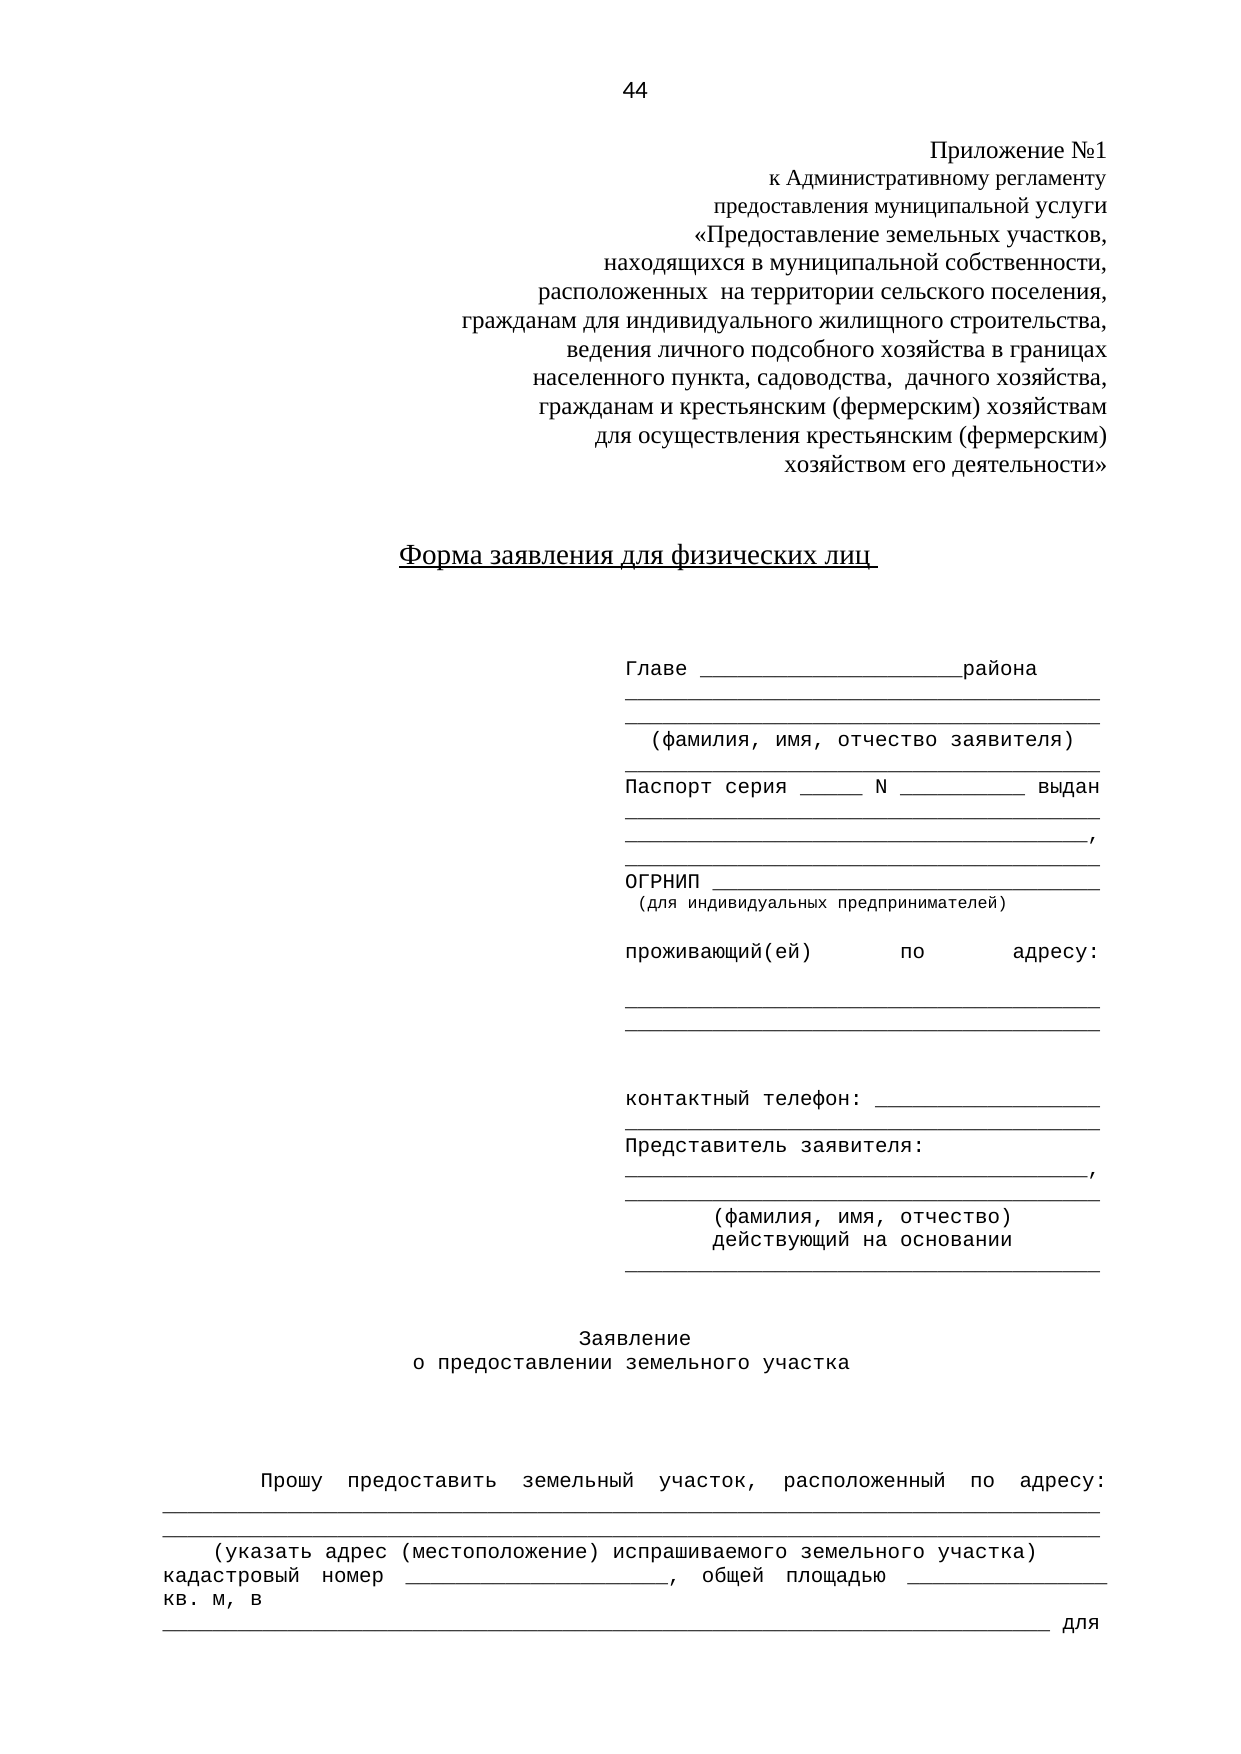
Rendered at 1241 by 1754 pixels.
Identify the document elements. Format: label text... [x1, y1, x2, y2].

text населенного пункта, садоводства, дачного хозяйства, [162, 362, 1107, 391]
text ______________________________________ [162, 847, 1107, 871]
text находящихся в муниципальной собственности, [162, 247, 1107, 276]
text расположенных на территории сельского поселения, [162, 276, 1107, 305]
text ______________________________________ [162, 1182, 1107, 1206]
text ___________________________________________________________________________ [162, 1517, 1107, 1541]
text гражданам и крестьянским (фермерским) хозяйствам [162, 391, 1107, 420]
text проживающий(ей) по адресу: [162, 941, 1107, 965]
text _____________________________________, [162, 1158, 1107, 1182]
text Прошу предоставить земельный участок, расположенный по адресу: ___________________________________________________________________________ [162, 1470, 1107, 1517]
text Приложение №1 [162, 135, 1107, 164]
text ОГРНИП _______________________________ [162, 871, 1107, 894]
text (фамилия, имя, отчество заявителя) [162, 729, 1107, 752]
text (для индивидуальных предпринимателей) [162, 894, 1107, 913]
text контактный телефон: __________________ [162, 1087, 1107, 1111]
text гражданам для индивидуального жилищного строительства, [162, 305, 1107, 334]
text «Предоставление земельных участков, [162, 219, 1107, 247]
text _____________________________________, [162, 823, 1107, 847]
text к Административному регламенту предоставления муниципальной услуги [162, 164, 1107, 219]
text (фамилия, имя, отчество) [162, 1206, 1107, 1229]
text действующий на основании [162, 1229, 1107, 1253]
text Заявление [162, 1328, 1107, 1352]
text ______________________________________ [162, 682, 1107, 705]
text Паспорт серия _____ N __________ выдан [162, 776, 1107, 800]
text ведения личного подсобного хозяйства в границах [162, 334, 1107, 362]
text ______________________________________ [162, 1012, 1107, 1036]
text _______________________________________________________________________ для [162, 1612, 1107, 1636]
text ______________________________________ [162, 800, 1107, 823]
text ______________________________________ [162, 988, 1107, 1012]
text ______________________________________ [162, 1111, 1107, 1135]
text ______________________________________ [162, 752, 1107, 776]
text Форма заявления для физических лиц [162, 537, 1107, 570]
text ______________________________________ [162, 705, 1107, 729]
text Главе _____________________района [162, 658, 1107, 682]
text для осуществления крестьянским (фермерским) [162, 420, 1107, 449]
text кадастровый номер _____________________, общей площадью ________________ кв. м, в [162, 1565, 1107, 1612]
text Представитель заявителя: [162, 1135, 1107, 1158]
text хозяйством его деятельности» [162, 449, 1107, 477]
text ______________________________________ [162, 1253, 1107, 1277]
text (указать адрес (местоположение) испрашиваемого земельного участка) [162, 1541, 1107, 1565]
text о предоставлении земельного участка [162, 1352, 1107, 1376]
